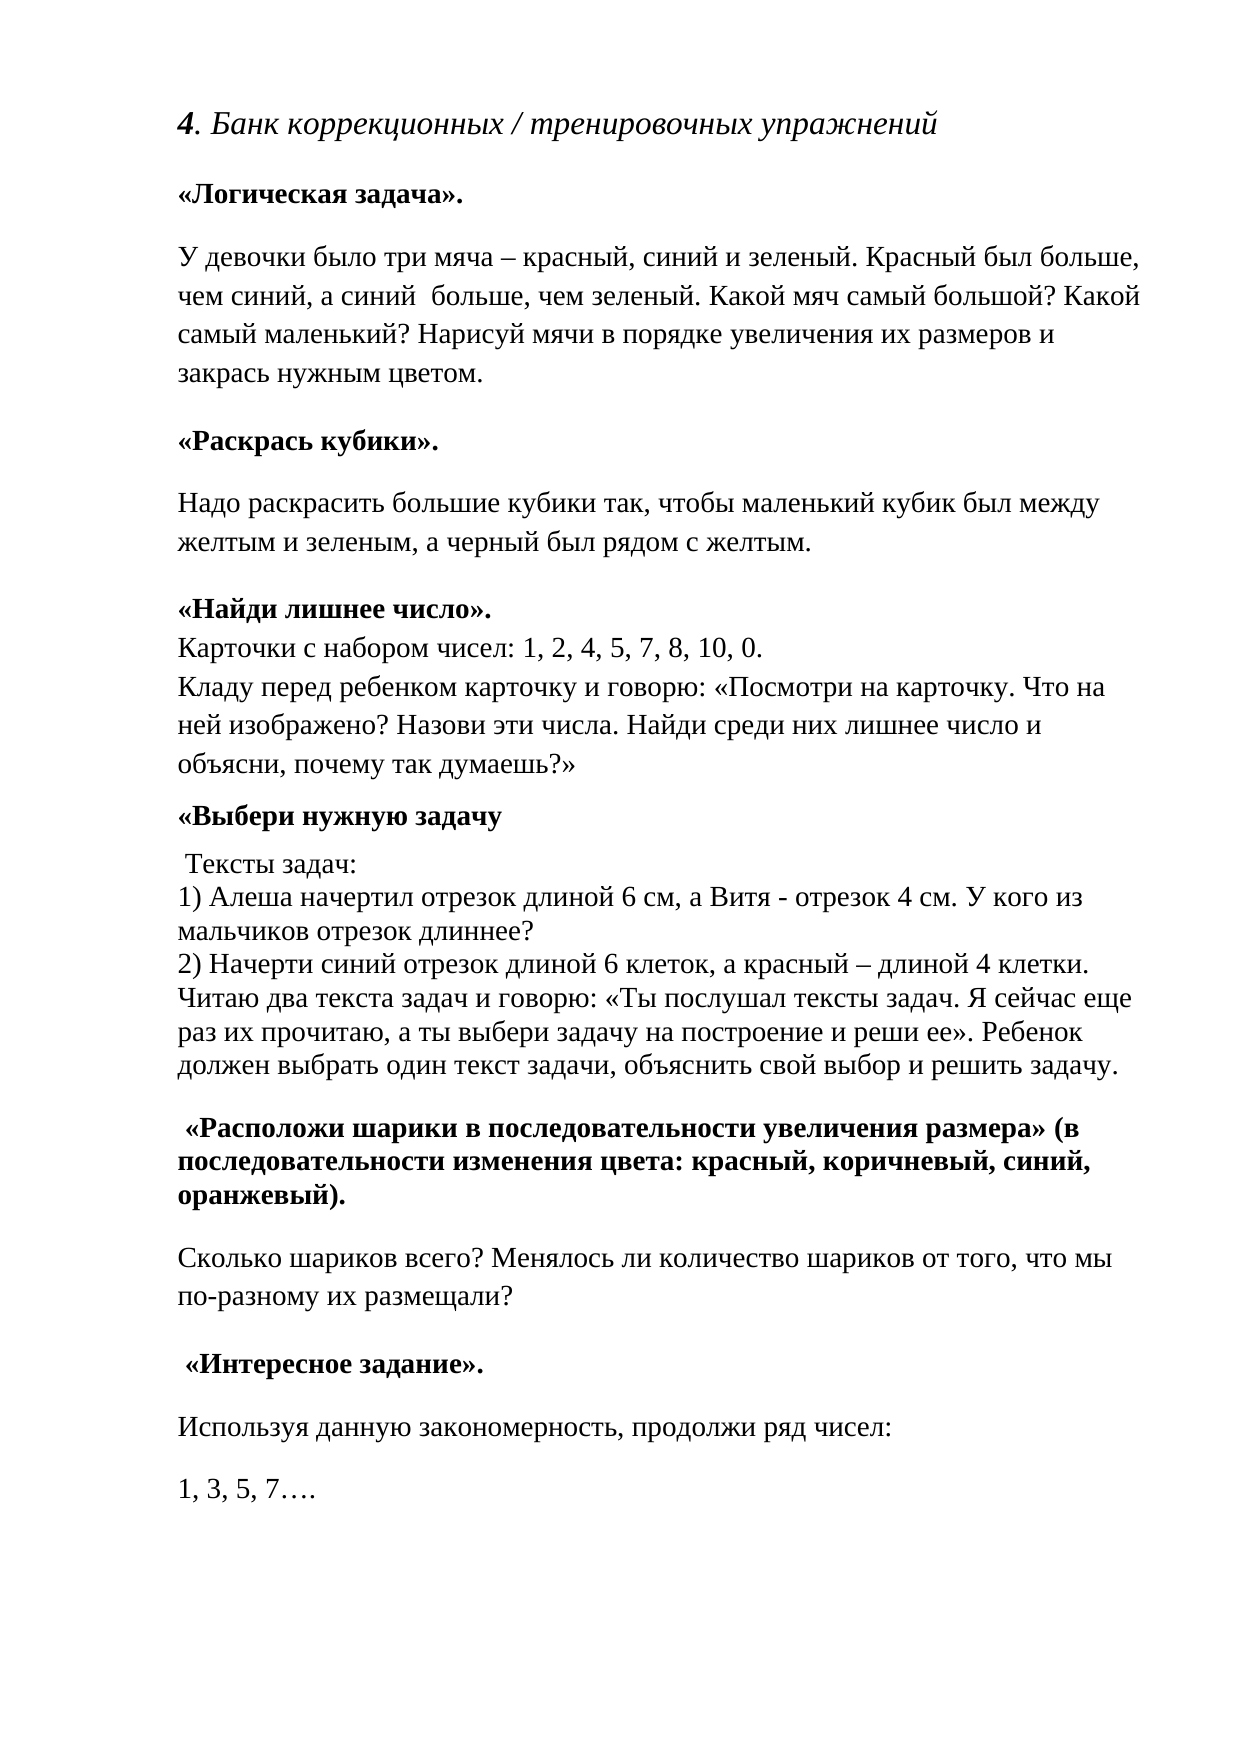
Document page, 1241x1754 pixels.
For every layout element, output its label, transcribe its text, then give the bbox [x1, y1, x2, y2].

text Тексты задач: 1) Алеша начертил отрезок длиной 6 см, а Витя - отрезок 4 см. У кого из мальчиков отрезок длиннее? 2) Начерти синий отрезок длиной 6 клеток, а красный – длиной 4 клетки. Читаю два текста задач и говорю: «Ты послушал тексты задач. Я сейчас еще раз их прочитаю, а ты выбери задачу на построение и реши ее». Ребенок должен выбрать один текст задачи, объяснить свой выбор и решить задачу. [177, 846, 1152, 1081]
text «Логическая задача». [177, 177, 1152, 210]
text Сколько шариков всего? Менялось ли количество шариков от того, что мы по-разному их размещали? [177, 1240, 1152, 1312]
text Используя данную закономерность, продолжи ряд чисел: [177, 1409, 1152, 1442]
text У девочки было три мяча – красный, синий и зеленый. Красный был больше, чем синий, а синий больше, чем зеленый. Какой мяч самый большой? Какой самый маленький? Нарисуй мячи в порядке увеличения их размеров и закрась нужным цветом. [177, 239, 1152, 388]
text 4. Банк коррекционных / тренировочных упражнений [177, 103, 1152, 142]
text Надо раскрасить большие кубики так, чтобы маленький кубик был между желтым и зеленым, а черный был рядом с желтым. [177, 485, 1152, 557]
text «Расположи шарики в последовательности увеличения размера» (в последовательности изменения цвета: красный, коричневый, синий, оранжевый). [177, 1110, 1152, 1211]
text 1, 3, 5, 7…. [177, 1471, 1152, 1505]
text «Интересное задание». [177, 1346, 1152, 1379]
text «Найди лишнее число». Карточки с набором чисел: 1, 2, 4, 5, 7, 8, 10, 0. Кладу перед ребенком карточку и говорю: «Посмотри на карточку. Что на ней изображено? Назови эти числа. Найди среди них лишнее число и объясни, почему так думаешь?» [177, 592, 1152, 779]
text «Выбери нужную задачу [177, 798, 1152, 832]
text «Раскрась кубики». [177, 423, 1152, 456]
